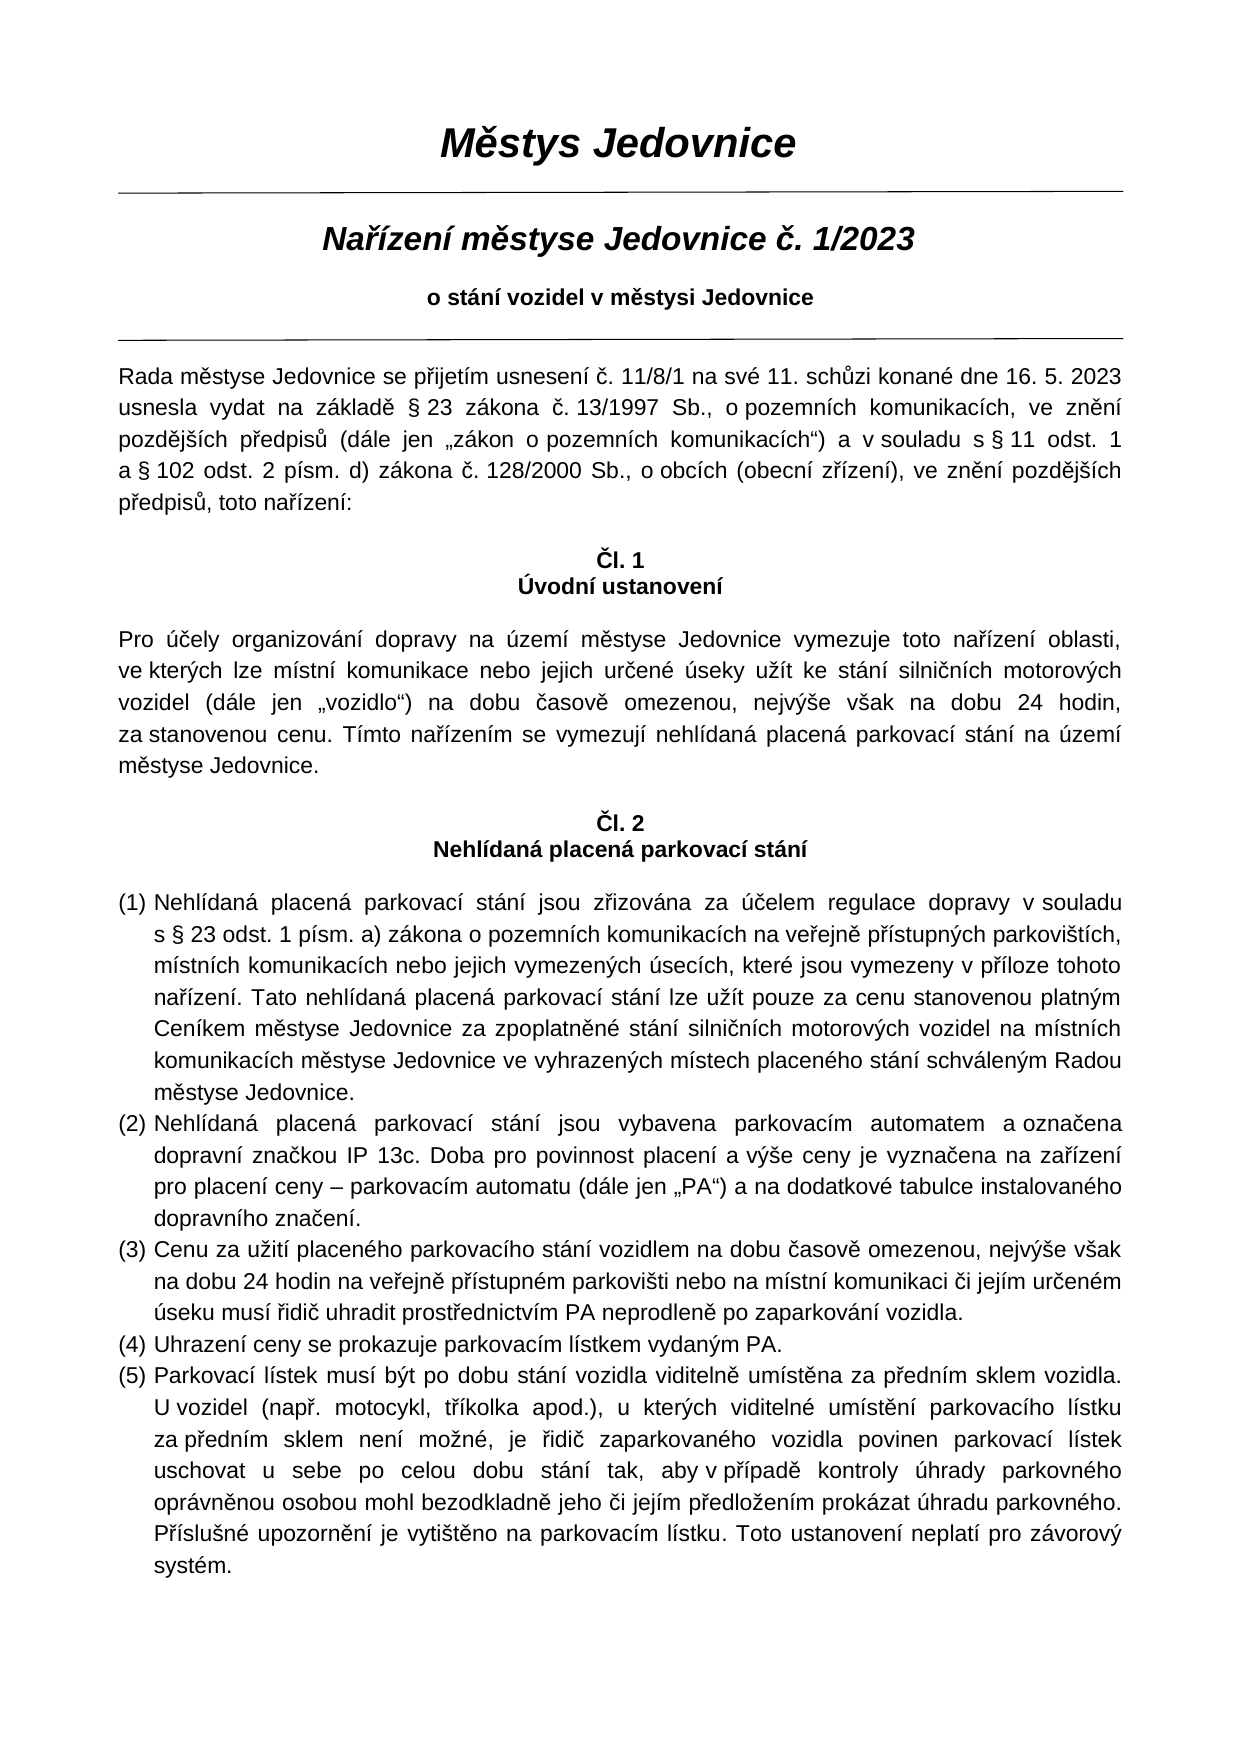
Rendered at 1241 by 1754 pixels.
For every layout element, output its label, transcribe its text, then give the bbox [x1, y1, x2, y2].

list Parkovací lístek musí být po dobu stání vozidla viditelně umístěna za předním sklem vozidla. U vozidel (např. motocykl, tříkolka apod.), u kterých viditelné umístění parkovacího lístku za předním sklem není možné, je řidič zaparkovaného vozidla povinen parkovací lístek uschovat u sebe po celou dobu stání tak, aby v případě kontroly úhrady parkovného oprávněnou osobou mohl bezodkladně jeho či jejím předložením prokázat úhradu parkovného. Příslušné upozornění je vytištěno na parkovacím lístku. Toto ustanovení neplatí pro závorový systém. [118, 1362, 1122, 1578]
text Úvodní ustanovení [118, 573, 1122, 599]
text o stání vozidel v městysi Jedovnice [118, 283, 1122, 310]
list Cenu za užití placeného parkovacího stání vozidlem na dobu časově omezenou, nejvýše však na dobu 24 hodin na veřejně přístupném parkovišti nebo na místní komunikaci či jejím určeném úseku musí řidič uhradit prostřednictvím PA neprodleně po zaparkování vozidla. [118, 1236, 1122, 1326]
text Nehlídaná placená parkovací stání [118, 836, 1122, 863]
text Čl. 2 [118, 810, 1122, 836]
text Čl. 1 [118, 547, 1122, 573]
text Městys Jedovnice [118, 118, 1122, 166]
text Pro účely organizování dopravy na území městyse Jedovnice vymezuje toto nařízení oblasti, ve kterých lze místní komunikace nebo jejich určené úseky užít ke stání silničních motorových vozidel (dále jen „vozidlo“) na dobu časově omezenou, nejvýše však na dobu 24 hodin, za stanovenou cenu. Tímto nařízením se vymezují nehlídaná placená parkovací stání na území městyse Jedovnice. [118, 626, 1122, 778]
list Nehlídaná placená parkovací stání jsou vybavena parkovacím automatem a označena dopravní značkou IP 13c. Doba pro povinnost placení a výše ceny je vyznačena na zařízení pro placení ceny – parkovacím automatu (dále jen „PA“) a na dodatkové tabulce instalovaného dopravního značení. [118, 1110, 1122, 1231]
text Nařízení městyse Jedovnice č. 1/2023 [118, 219, 1122, 257]
list Uhrazení ceny se prokazuje parkovacím lístkem vydaným PA. [118, 1331, 1122, 1357]
list Nehlídaná placená parkovací stání jsou zřizována za účelem regulace dopravy v souladu s § 23 odst. 1 písm. a) zákona o pozemních komunikacích na veřejně přístupných parkovištích, místních komunikacích nebo jejich vymezených úsecích, které jsou vymezeny v příloze tohoto nařízení. Tato nehlídaná placená parkovací stání lze užít pouze za cenu stanovenou platným Ceníkem městyse Jedovnice za zpoplatněné stání silničních motorových vozidel na místních komunikacích městyse Jedovnice ve vyhrazených místech placeného stání schváleným Radou městyse Jedovnice. [118, 889, 1122, 1105]
text Rada městyse Jedovnice se přijetím usnesení č. 11/8/1 na své 11. schůzi konané dne 16. 5. 2023 usnesla vydat na základě § 23 zákona č. 13/1997 Sb., o pozemních komunikacích, ve znění pozdějších předpisů (dále jen „zákon o pozemních komunikacích“) a v souladu s § 11 odst. 1 a § 102 odst. 2 písm. d) zákona č. 128/2000 Sb., o obcích (obecní zřízení), ve znění pozdějších předpisů, toto nařízení: [118, 363, 1122, 515]
